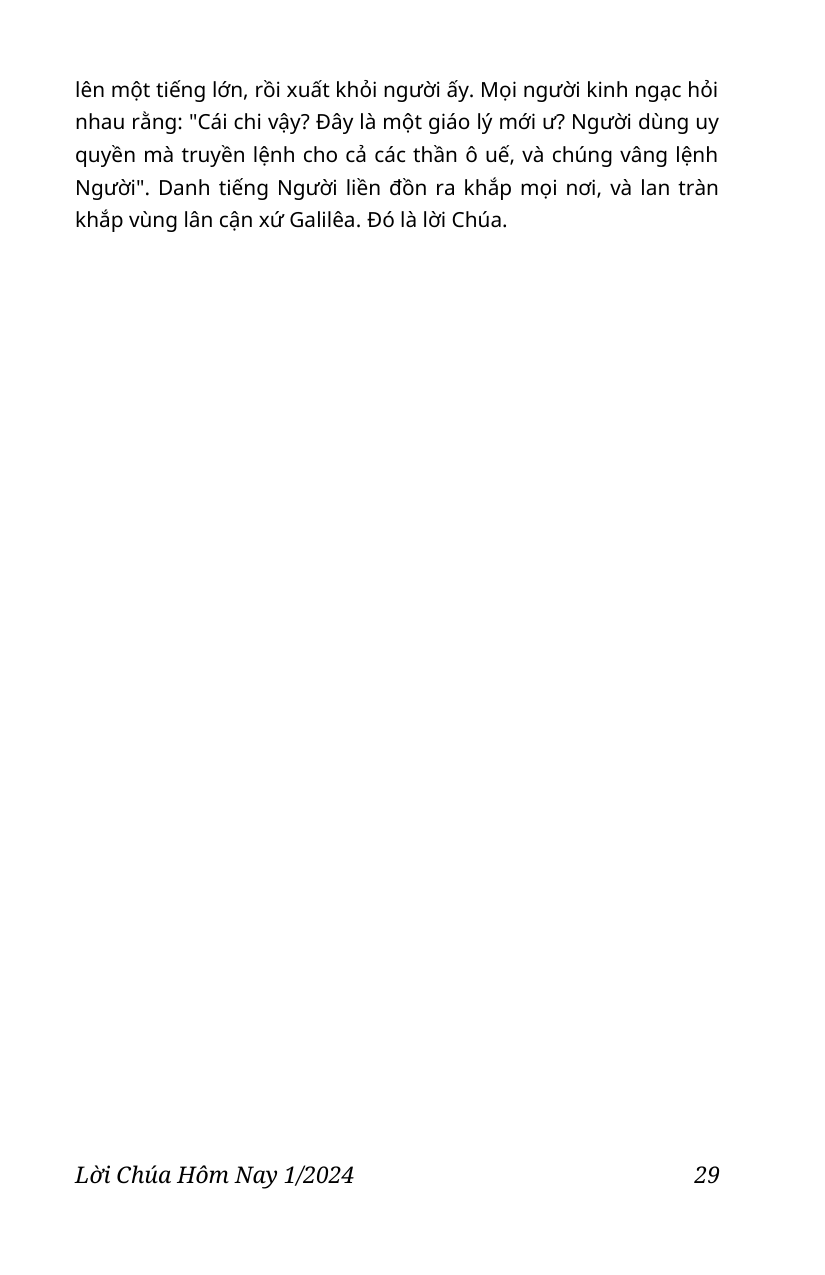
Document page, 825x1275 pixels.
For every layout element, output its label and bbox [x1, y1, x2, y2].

text [75, 75, 720, 234]
